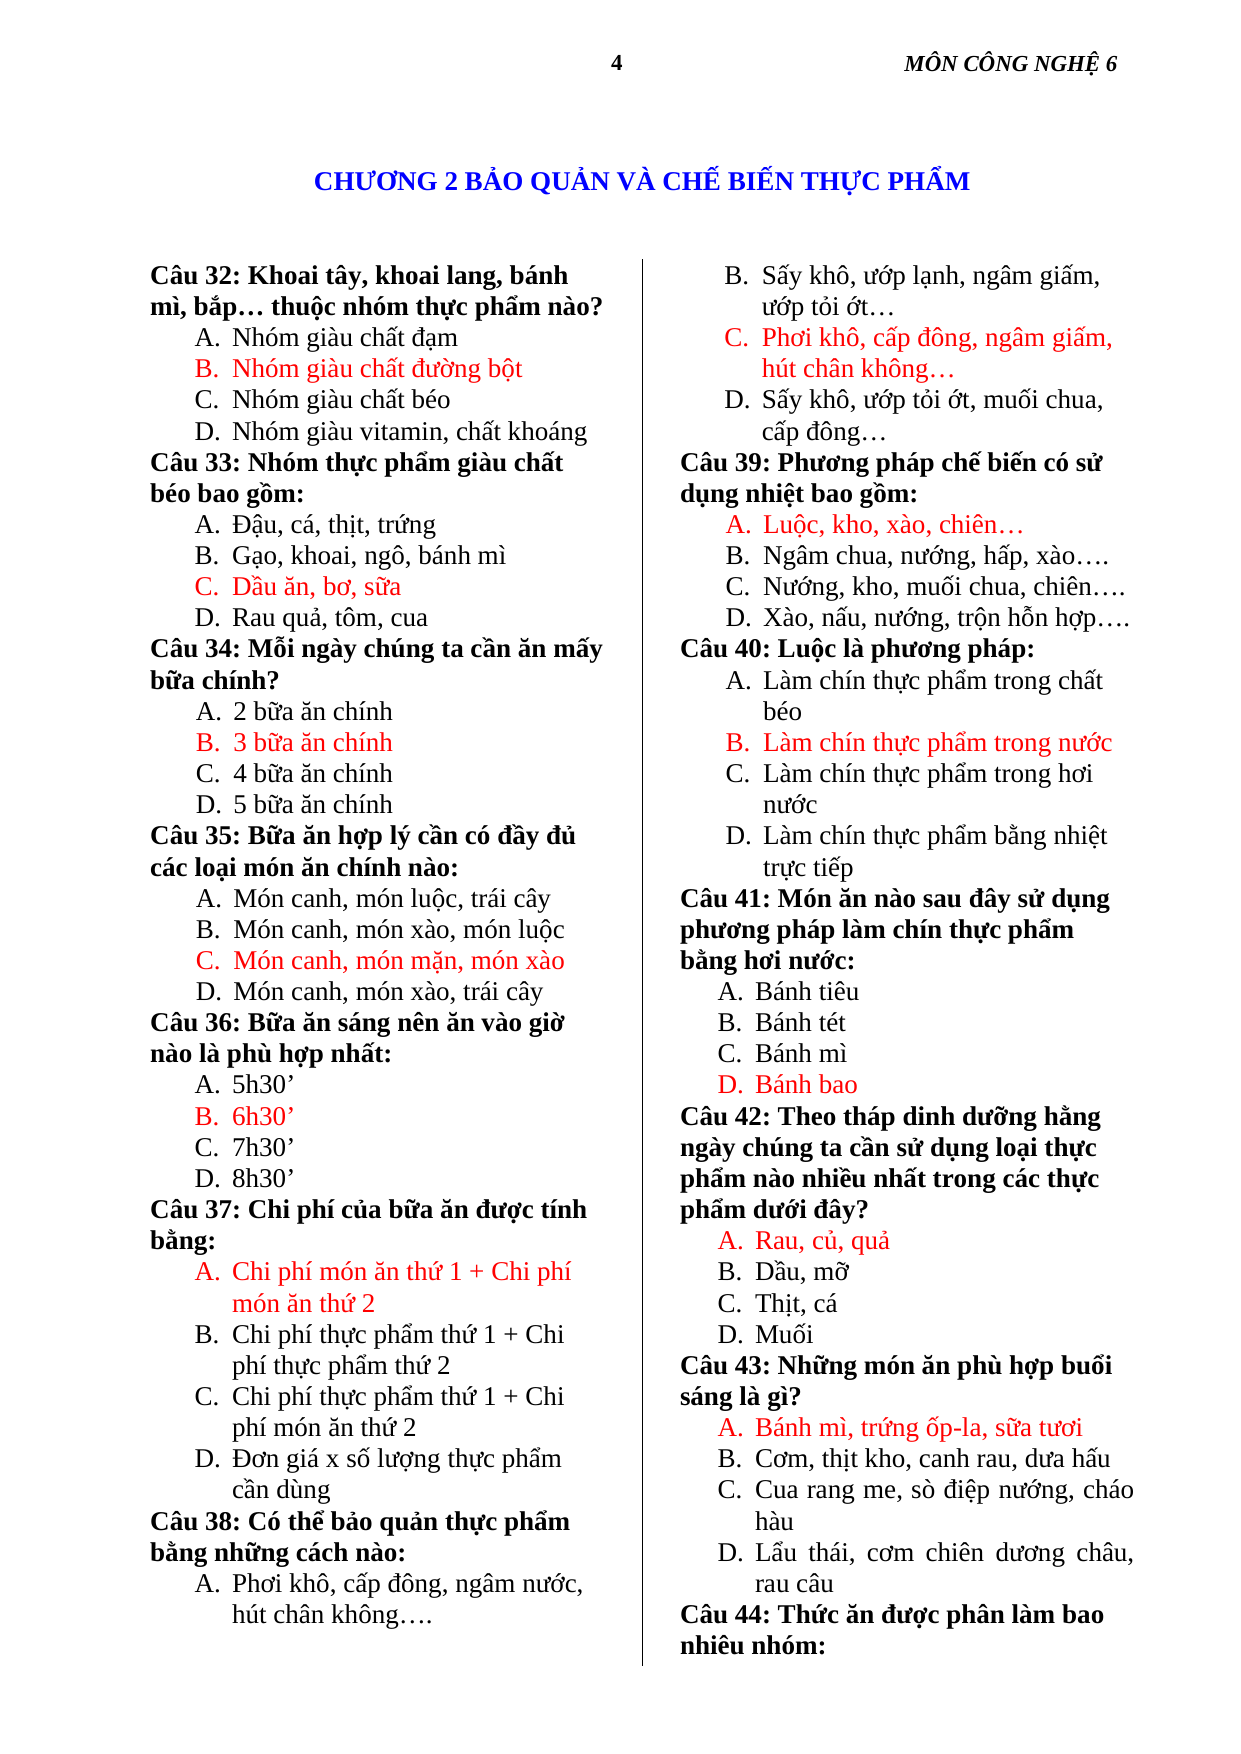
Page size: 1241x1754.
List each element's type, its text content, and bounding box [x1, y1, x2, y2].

list Dầu ăn, bơ, sữa [194, 570, 605, 601]
list 3 bữa ăn chính [196, 726, 605, 757]
text Câu 36: Bữa ăn sáng nên ăn vào giờ nào là phù hợp nhất: [150, 1006, 605, 1069]
list Chi phí thực phẩm thứ 1 + Chi phí món ăn thứ 2 [194, 1380, 605, 1442]
list Món canh, món luộc, trái cây [196, 882, 605, 913]
list 6h30’ [194, 1100, 605, 1131]
list Luộc, kho, xào, chiên… [725, 508, 1134, 539]
list Phơi khô, cấp đông, ngâm giấm, hút chân không… [724, 321, 1134, 383]
list Phơi khô, cấp đông, ngâm nước, hút chân không…. [194, 1567, 605, 1629]
list Nhóm giàu chất béo [194, 383, 605, 414]
list Bánh tiêu [717, 975, 1134, 1006]
text Câu 38: Có thể bảo quản thực phẩm bằng những cách nào: [150, 1505, 605, 1567]
list 5 bữa ăn chính [196, 788, 605, 819]
list Nhóm giàu chất đường bột [194, 352, 605, 383]
list Nướng, kho, muối chua, chiên…. [725, 570, 1134, 601]
text Câu 43: Những món ăn phù hợp buổi sáng là gì? [680, 1349, 1134, 1411]
list Ngâm chua, nướng, hấp, xào…. [725, 539, 1134, 570]
list Cua rang me, sò điệp nướng, cháo hàu [717, 1473, 1134, 1536]
list Dầu, mỡ [717, 1256, 1134, 1287]
text Câu 34: Mỗi ngày chúng ta cần ăn mấy bữa chính? [150, 633, 605, 695]
list Rau quả, tôm, cua [194, 601, 605, 633]
list Bánh bao [717, 1069, 1134, 1100]
list Nhóm giàu chất đạm [194, 321, 605, 352]
list Đơn giá x số lượng thực phẩm cần dùng [194, 1442, 605, 1505]
list Muối [717, 1318, 1134, 1349]
list Đậu, cá, thịt, trứng [194, 508, 605, 539]
text Câu 35: Bữa ăn hợp lý cần có đầy đủ các loại món ăn chính nào: [150, 819, 605, 882]
list Làm chín thực phẩm bằng nhiệt trực tiếp [725, 819, 1134, 882]
text Câu 40: Luộc là phương pháp: [680, 633, 1134, 664]
list Món canh, món mặn, món xào [196, 944, 605, 975]
list Rau, củ, quả [717, 1224, 1134, 1256]
list 7h30’ [194, 1131, 605, 1162]
text Câu 44: Thức ăn được phân làm bao nhiêu nhóm: [680, 1598, 1134, 1660]
text Câu 39: Phương pháp chế biến có sử dụng nhiệt bao gồm: [680, 446, 1134, 508]
list Thịt, cá [717, 1287, 1134, 1318]
list Làm chín thực phẩm trong chất béo [725, 664, 1134, 726]
list Gạo, khoai, ngô, bánh mì [194, 539, 605, 570]
text Câu 33: Nhóm thực phẩm giàu chất béo bao gồm: [150, 446, 605, 508]
list Xào, nấu, nướng, trộn hỗn hợp…. [725, 601, 1134, 633]
list Sấy khô, ướp lạnh, ngâm giấm, ướp tỏi ớt… [724, 259, 1134, 321]
list Nhóm giàu vitamin, chất khoáng [194, 414, 605, 446]
list 2 bữa ăn chính [196, 695, 605, 726]
text Câu 41: Món ăn nào sau đây sử dụng phương pháp làm chín thực phẩm bằng hơi nước: [680, 882, 1134, 975]
list Chi phí món ăn thứ 1 + Chi phí món ăn thứ 2 [194, 1256, 605, 1318]
list Lẩu thái, cơm chiên dương châu, rau câu [717, 1536, 1134, 1598]
list Làm chín thực phẩm trong nước [725, 726, 1134, 757]
text Câu 42: Theo tháp dinh dưỡng hằng ngày chúng ta cần sử dụng loại thực phẩm nào nhiều nhất trong các thực phẩm dưới đây? [680, 1100, 1134, 1224]
list 4 bữa ăn chính [196, 757, 605, 788]
list Cơm, thịt kho, canh rau, dưa hấu [717, 1442, 1134, 1473]
list 5h30’ [194, 1069, 605, 1100]
text Câu 37: Chi phí của bữa ăn được tính bằng: [150, 1193, 605, 1256]
text CHƯƠNG 2 BẢO QUẢN VÀ CHẾ BIẾN THỰC PHẨM [150, 165, 1134, 197]
list Bánh tét [717, 1006, 1134, 1037]
list Làm chín thực phẩm trong hơi nước [725, 757, 1134, 819]
list Bánh mì, trứng ốp-la, sữa tươi [717, 1411, 1134, 1442]
list Món canh, món xào, món luộc [196, 913, 605, 944]
list Bánh mì [717, 1037, 1134, 1069]
list Chi phí thực phẩm thứ 1 + Chi phí thực phẩm thứ 2 [194, 1318, 605, 1380]
text Câu 32: Khoai tây, khoai lang, bánh mì, bắp… thuộc nhóm thực phẩm nào? [150, 259, 605, 321]
list 8h30’ [194, 1162, 605, 1193]
list Món canh, món xào, trái cây [196, 975, 605, 1006]
list Sấy khô, ướp tỏi ớt, muối chua, cấp đông… [724, 383, 1134, 446]
